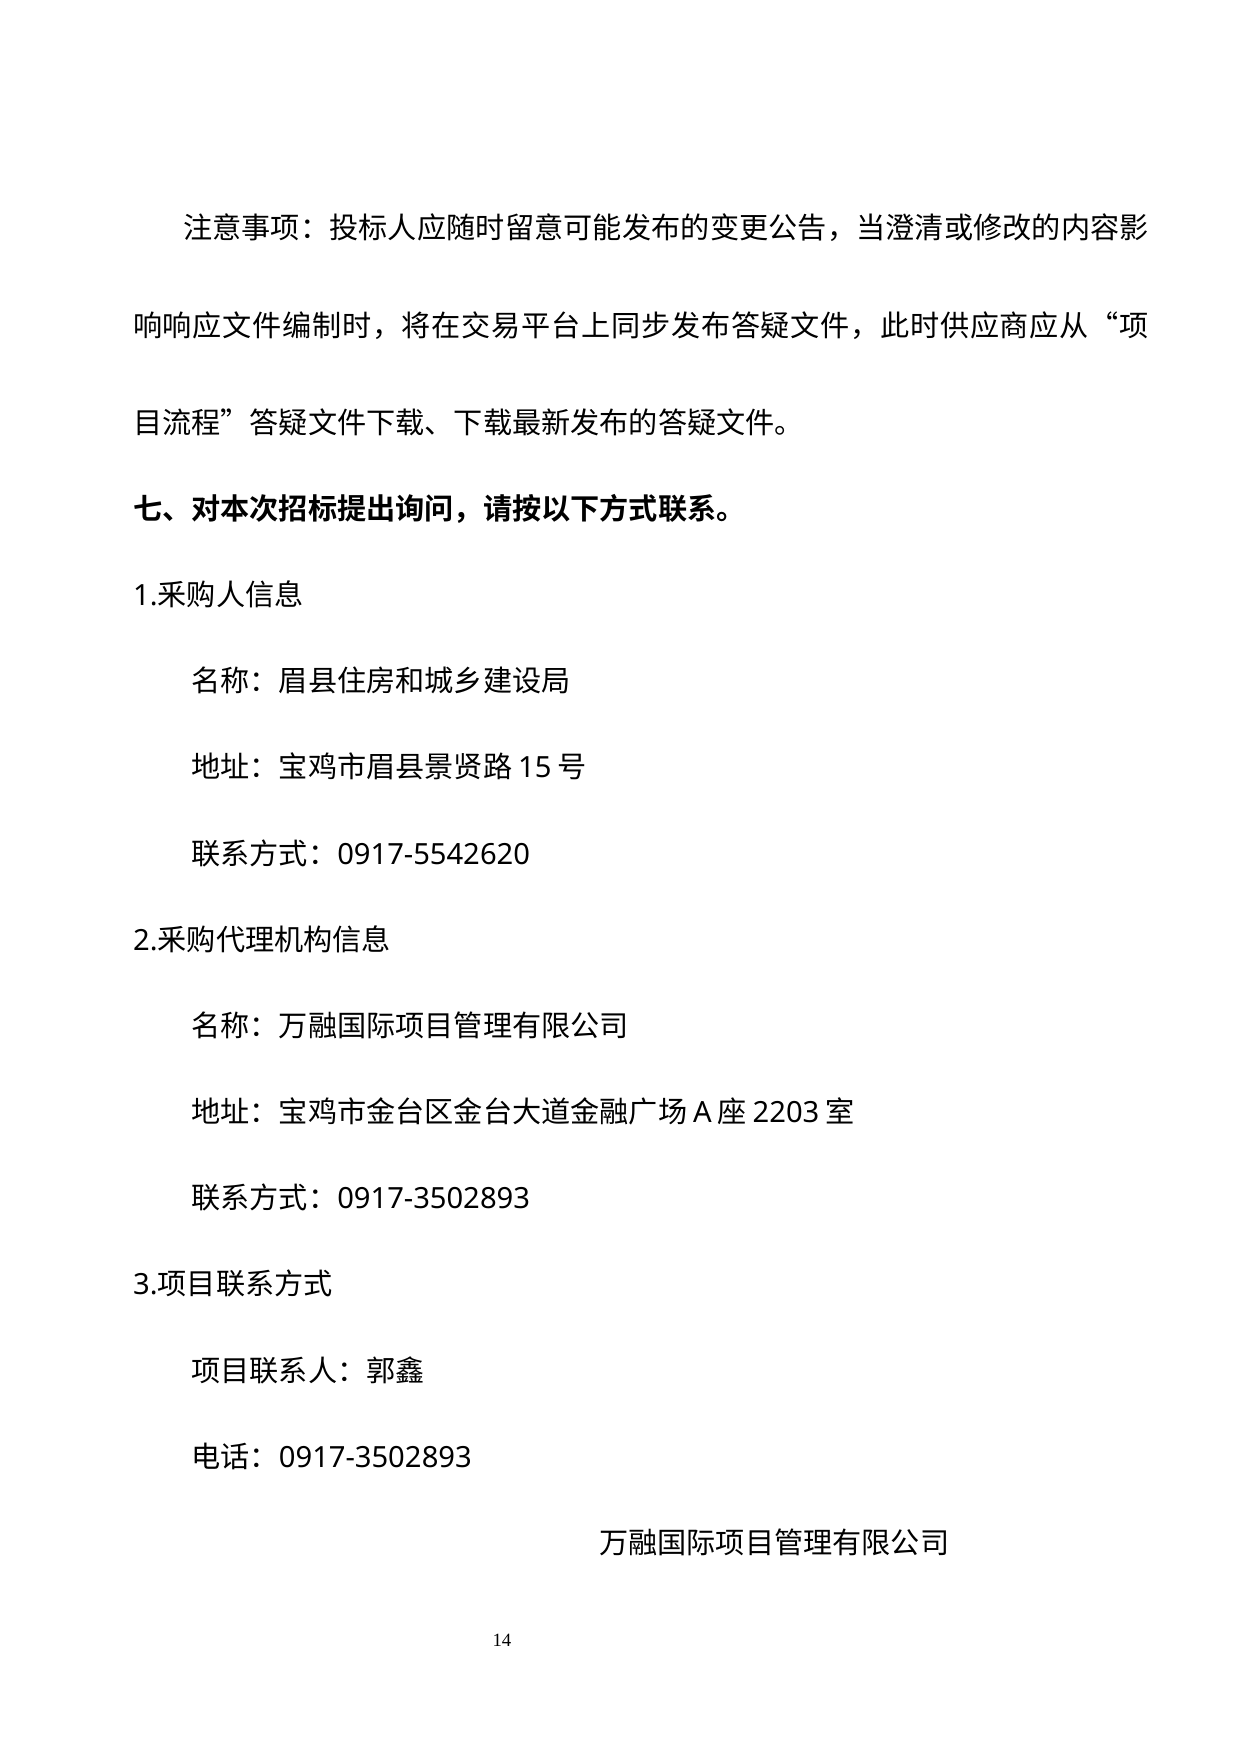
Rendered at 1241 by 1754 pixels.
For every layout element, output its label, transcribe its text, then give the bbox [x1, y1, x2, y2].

list 1.釆购人信息 [133, 561, 1152, 626]
list 地址：宝鸡市眉县景贤路15号 [133, 733, 1152, 798]
text 注意事项：投标人应随时留意可能发布的变更公告，当澄清或修改的内容影响响应文件编制时，将在交易平台上同步发布答疑文件，此时供应商应从“项目流程”答疑文件下载、下载最新发布的答疑文件。 [133, 193, 1152, 453]
list 七、对本次招标提出询问，请按以下方式联系。 [133, 474, 1152, 539]
list 2.釆购代理机构信息 [133, 905, 1152, 970]
list 万融国际项目管理有限公司 [133, 1508, 1152, 1573]
list 联系方式：0917-3502893 [133, 1163, 1152, 1228]
list 3.项目联系方式 [133, 1250, 1152, 1315]
list 联系方式：0917-5542620 [133, 819, 1152, 884]
list 名称：万融国际项目管理有限公司 [133, 991, 1152, 1056]
list 地址：宝鸡市金台区金台大道金融广场A座2203室 [133, 1077, 1152, 1142]
list 名称：眉县住房和城乡建设局 [133, 647, 1152, 712]
list 电话：0917-3502893 [133, 1422, 1152, 1487]
list 项目联系人：郭鑫 [133, 1336, 1152, 1401]
